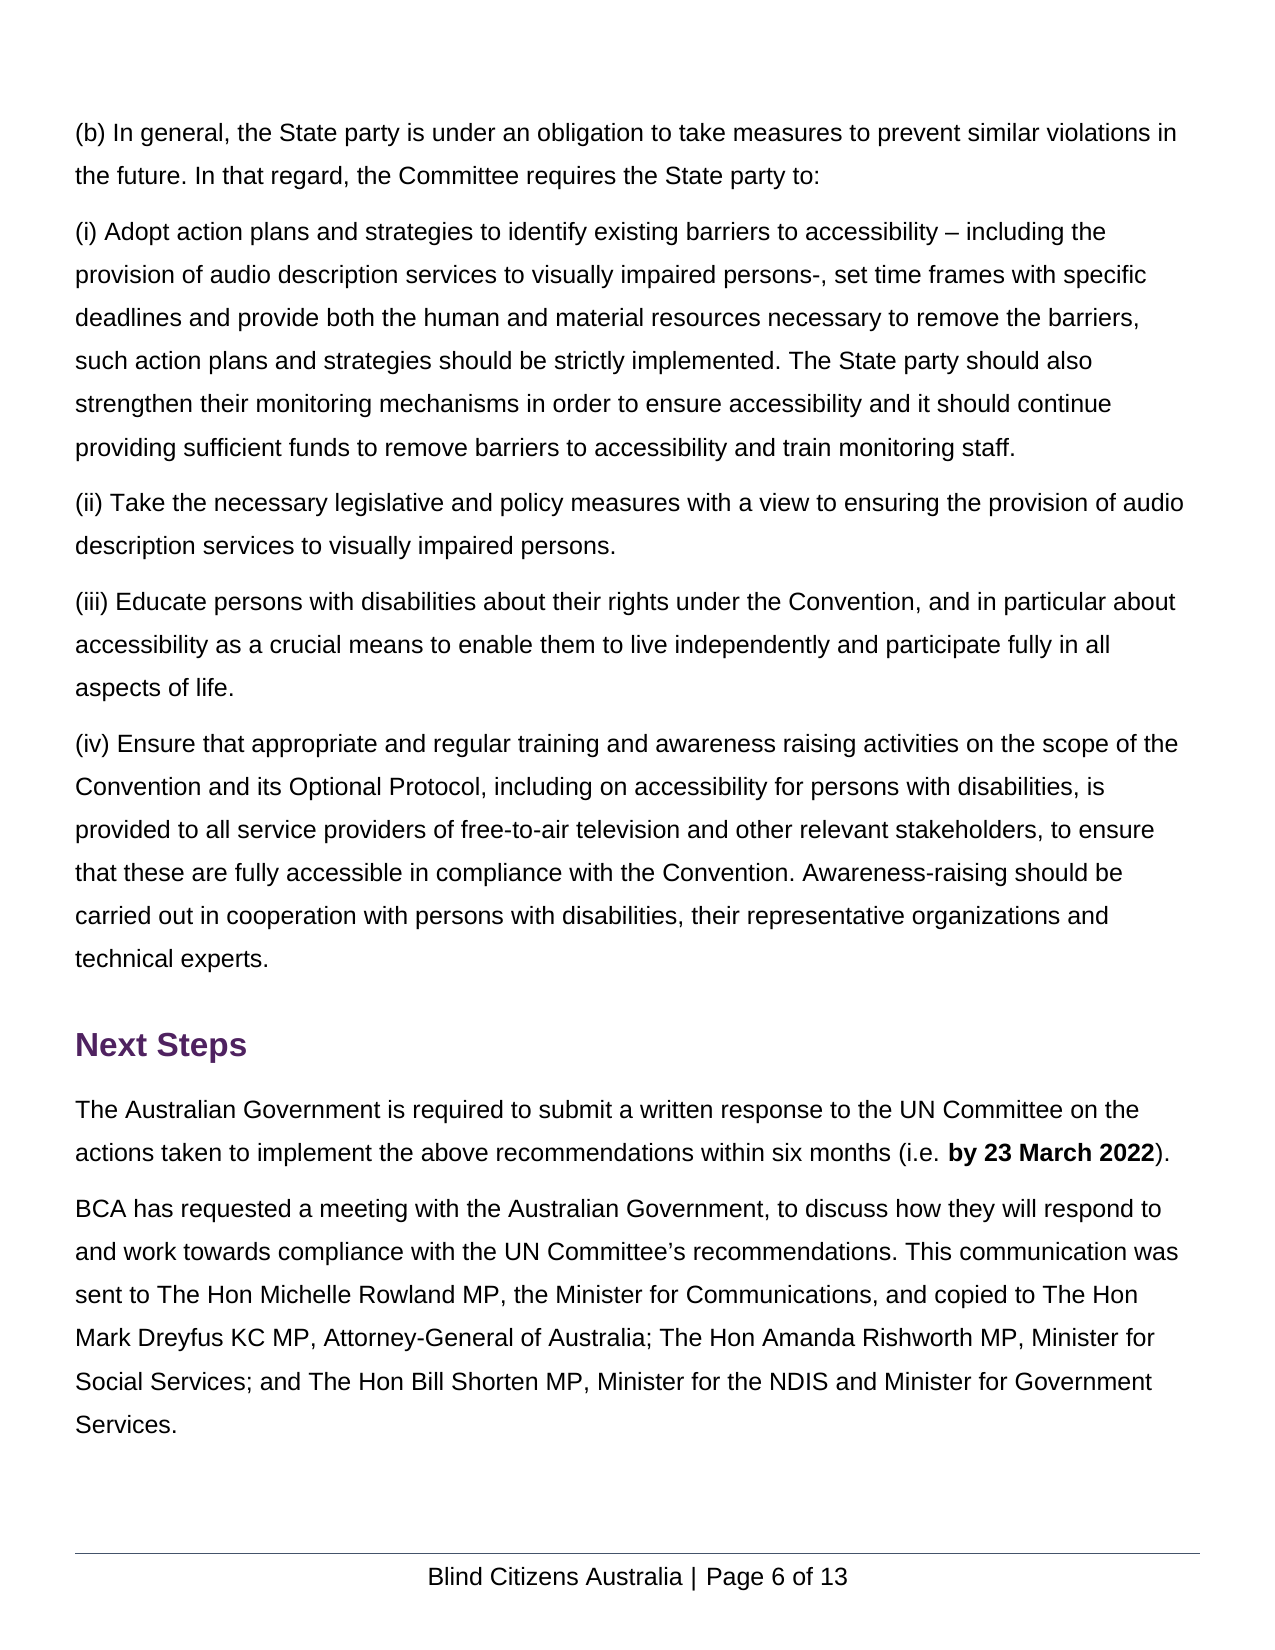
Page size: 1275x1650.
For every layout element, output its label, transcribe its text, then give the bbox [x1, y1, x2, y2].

text The Australian Government is required to submit a written response to the UN Committee on the actions taken to implement the above recommendations within six months (i.e. by 23 March 2022). [75, 1095, 1200, 1167]
subtitle Next Steps [75, 1025, 1200, 1063]
text BCA has requested a meeting with the Australian Government, to discuss how they will respond to and work towards compliance with the UN Committee’s recommendations. This communication was sent to The Hon Michelle Rowland MP, the Minister for Communications, and copied to The Hon Mark Dreyfus KC MP, Attorney-General of Australia; The Hon Amanda Rishworth MP, Minister for Social Services; and The Hon Bill Shorten MP, Minister for the NDIS and Minister for Government Services. [75, 1194, 1200, 1438]
text (iv) Ensure that appropriate and regular training and awareness raising activities on the scope of the Convention and its Optional Protocol, including on accessibility for persons with disabilities, is provided to all service providers of free-to-air television and other relevant stakeholders, to ensure that these are fully accessible in compliance with the Convention. Awareness-raising should be carried out in cooperation with persons with disabilities, their representative organizations and technical experts. [75, 729, 1200, 973]
text (i) Adopt action plans and strategies to identify existing barriers to accessibility – including the provision of audio description services to visually impaired persons-, set time frames with specific deadlines and provide both the human and material resources necessary to remove the barriers, such action plans and strategies should be strictly implemented. The State party should also strengthen their monitoring mechanisms in order to ensure accessibility and it should continue providing sufficient funds to remove barriers to accessibility and train monitoring staff. [75, 217, 1200, 461]
text (iii) Educate persons with disabilities about their rights under the Convention, and in particular about accessibility as a crucial means to enable them to live independently and participate fully in all aspects of life. [75, 587, 1200, 702]
text (ii) Take the necessary legislative and policy measures with a view to ensuring the provision of audio description services to visually impaired persons. [75, 488, 1200, 560]
text (b) In general, the State party is under an obligation to take measures to prevent similar violations in the future. In that regard, the Committee requires the State party to: [75, 118, 1200, 190]
